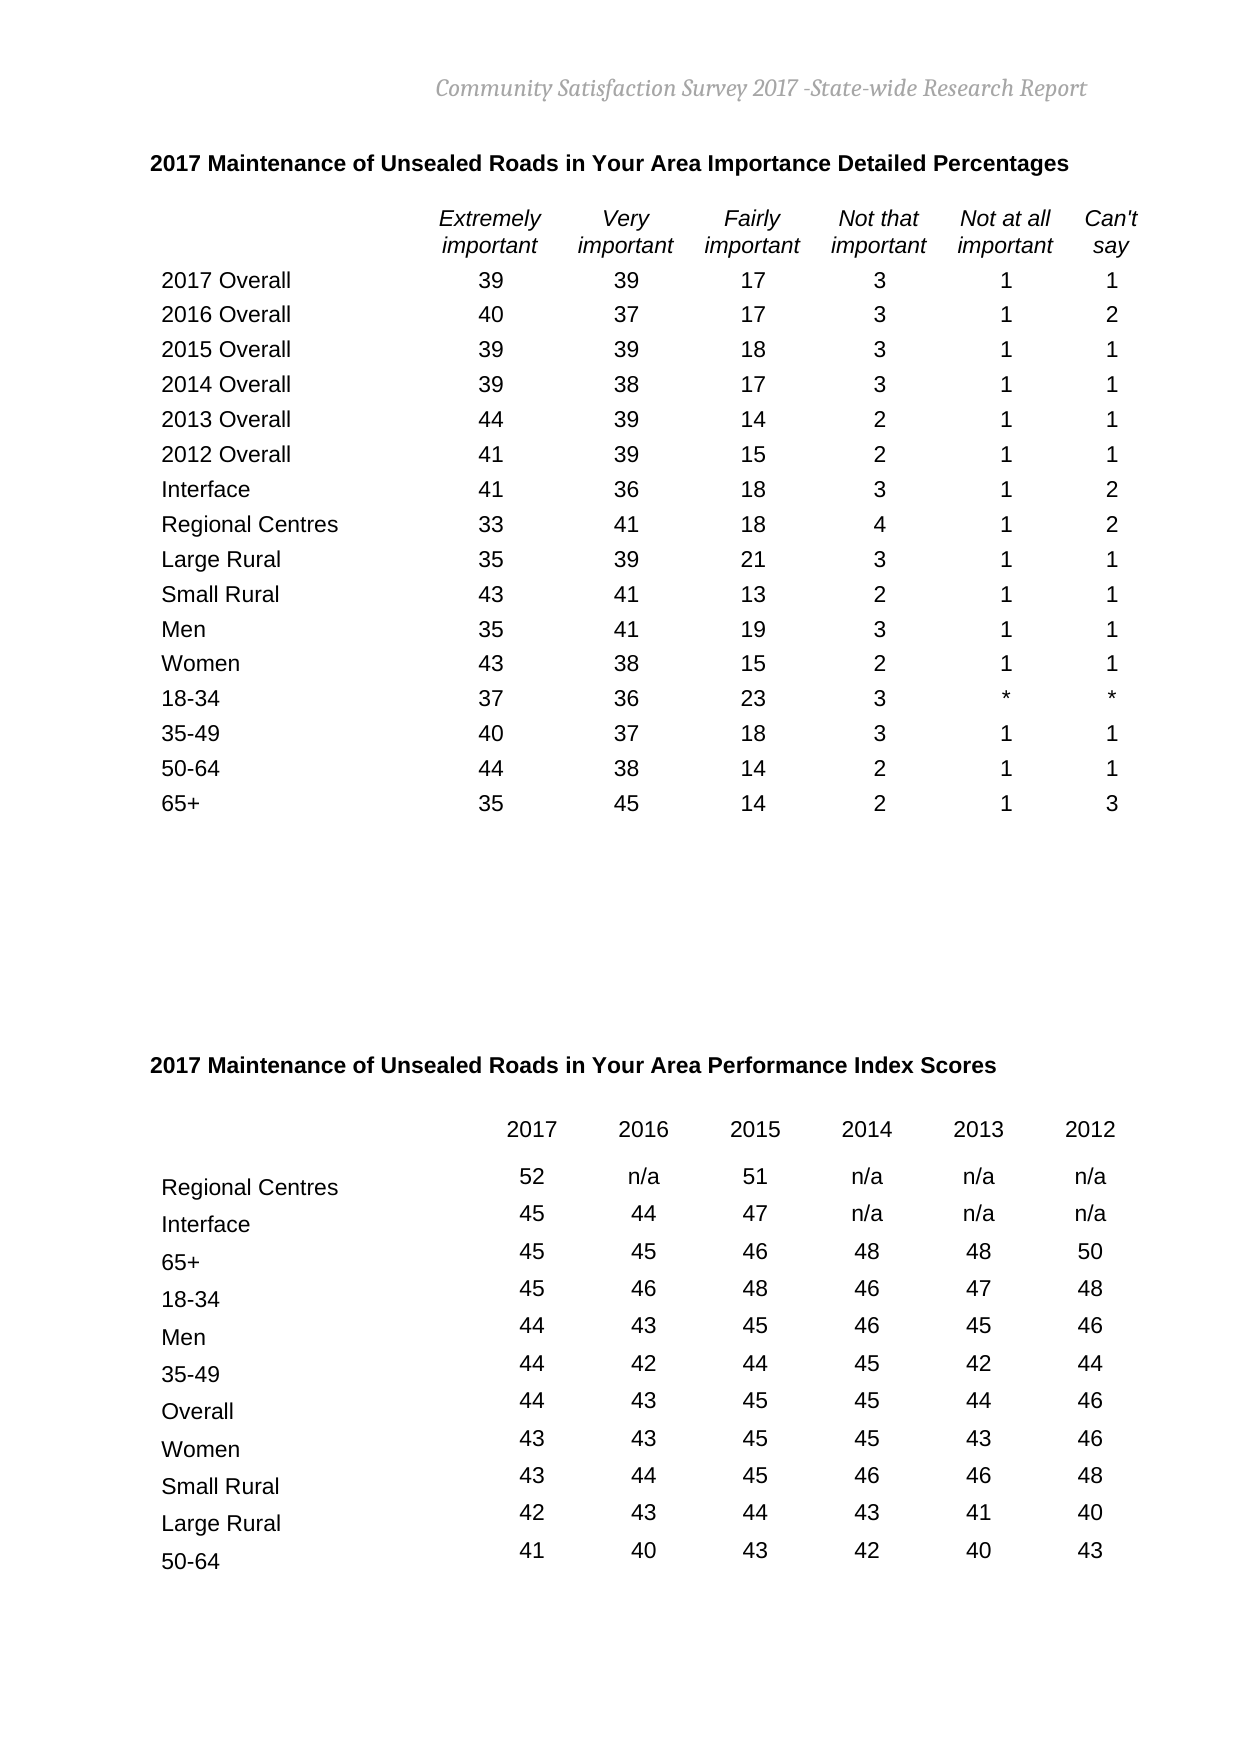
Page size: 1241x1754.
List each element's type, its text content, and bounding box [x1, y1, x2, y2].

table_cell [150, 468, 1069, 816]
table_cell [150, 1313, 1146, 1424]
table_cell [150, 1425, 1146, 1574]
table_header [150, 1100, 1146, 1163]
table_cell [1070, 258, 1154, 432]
text 2017 Maintenance of Unsealed Roads in Your Area Importance Detailed Percentages [150, 150, 1090, 176]
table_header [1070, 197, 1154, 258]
text 2017 Maintenance of Unsealed Roads in Your Area Performance Index Scores [150, 1052, 1090, 1079]
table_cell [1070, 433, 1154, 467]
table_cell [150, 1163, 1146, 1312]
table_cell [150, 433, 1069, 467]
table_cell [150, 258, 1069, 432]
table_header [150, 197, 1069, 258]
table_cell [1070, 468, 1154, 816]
